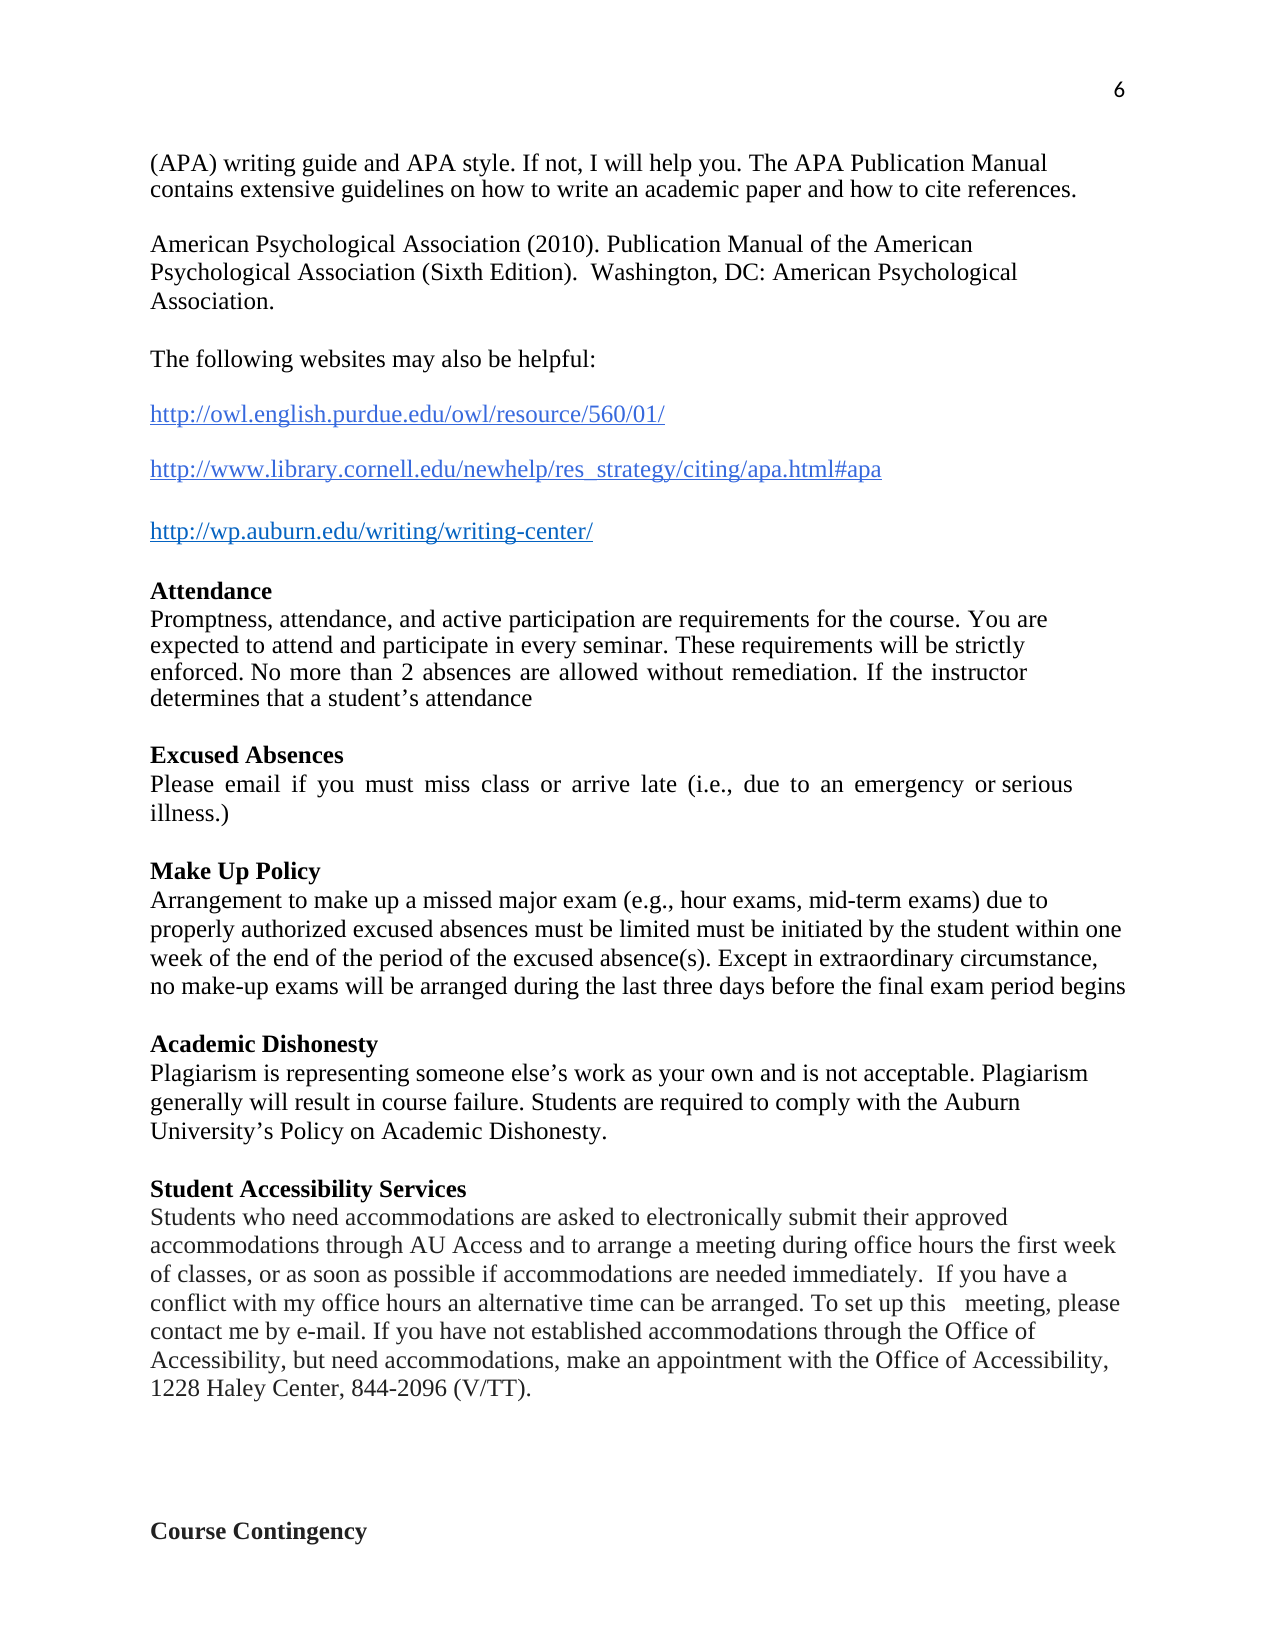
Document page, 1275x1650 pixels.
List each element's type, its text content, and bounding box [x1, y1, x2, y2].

text Promptness, attendance, and active participation are requirements for the course. You are expected to attend and participate in every seminar. These requirements will be strictly enforced. No more than 2 absences are allowed without remediation. If the instructor determines that a student’s attendance [150, 606, 1119, 711]
text The following websites may also be helpful: [150, 344, 630, 372]
text http://wp.auburn.edu/writing/writing-center/ [150, 516, 1127, 544]
text Course Contingency [150, 1516, 1127, 1545]
text Student Accessibility Services [150, 1174, 1127, 1202]
text Arrangement to make up a missed major exam (e.g., hour exams, mid-term exams) due to properly authorized excused absences must be limited must be initiated by the student within one week of the end of the period of the excused absence(s). Except in extraordinary circumstance, no make-up exams will be arranged during the last three days before the final exam period begins [150, 885, 1127, 1000]
text Attendance [150, 576, 1127, 604]
text http://www.library.cornell.edu/newhelp/res_strategy/citing/apa.html#apa [150, 454, 1127, 482]
text Academic Dishonesty [150, 1029, 1127, 1058]
text Please email if you must miss class or arrive late (i.e., due to an emergency or serious illness.) [150, 769, 1127, 827]
text Make Up Policy [150, 856, 1127, 885]
text American Psychological Association (2010). Publication Manual of the American Psychological Association (Sixth Edition). Washington, DC: American Psychological Association. [150, 229, 1091, 315]
text http://owl.english.purdue.edu/owl/resource/560/01/ [150, 399, 693, 427]
text Excused Absences [150, 741, 1127, 769]
text (APA) writing guide and APA style. If not, I will help you. The APA Publication Manual contains extensive guidelines on how to write an academic paper and how to cite references. [150, 150, 1116, 202]
text Students who need accommodations are asked to electronically submit their approved accommodations through AU Access and to arrange a meeting during office hours the first week of classes, or as soon as possible if accommodations are needed immediately. If you have a conflict with my office hours an alternative time can be arranged. To set up this meeting, please contact me by e-mail. If you have not established accommodations through the Office of Accessibility, but need accommodations, make an appointment with the Office of Accessibility, 1228 Haley Center, 844-2096 (V/TT). [150, 1202, 1127, 1402]
text Plagiarism is representing someone else’s work as your own and is not acceptable. Plagiarism generally will result in course failure. Students are required to comply with the Auburn University’s Policy on Academic Dishonesty. [150, 1058, 1127, 1144]
